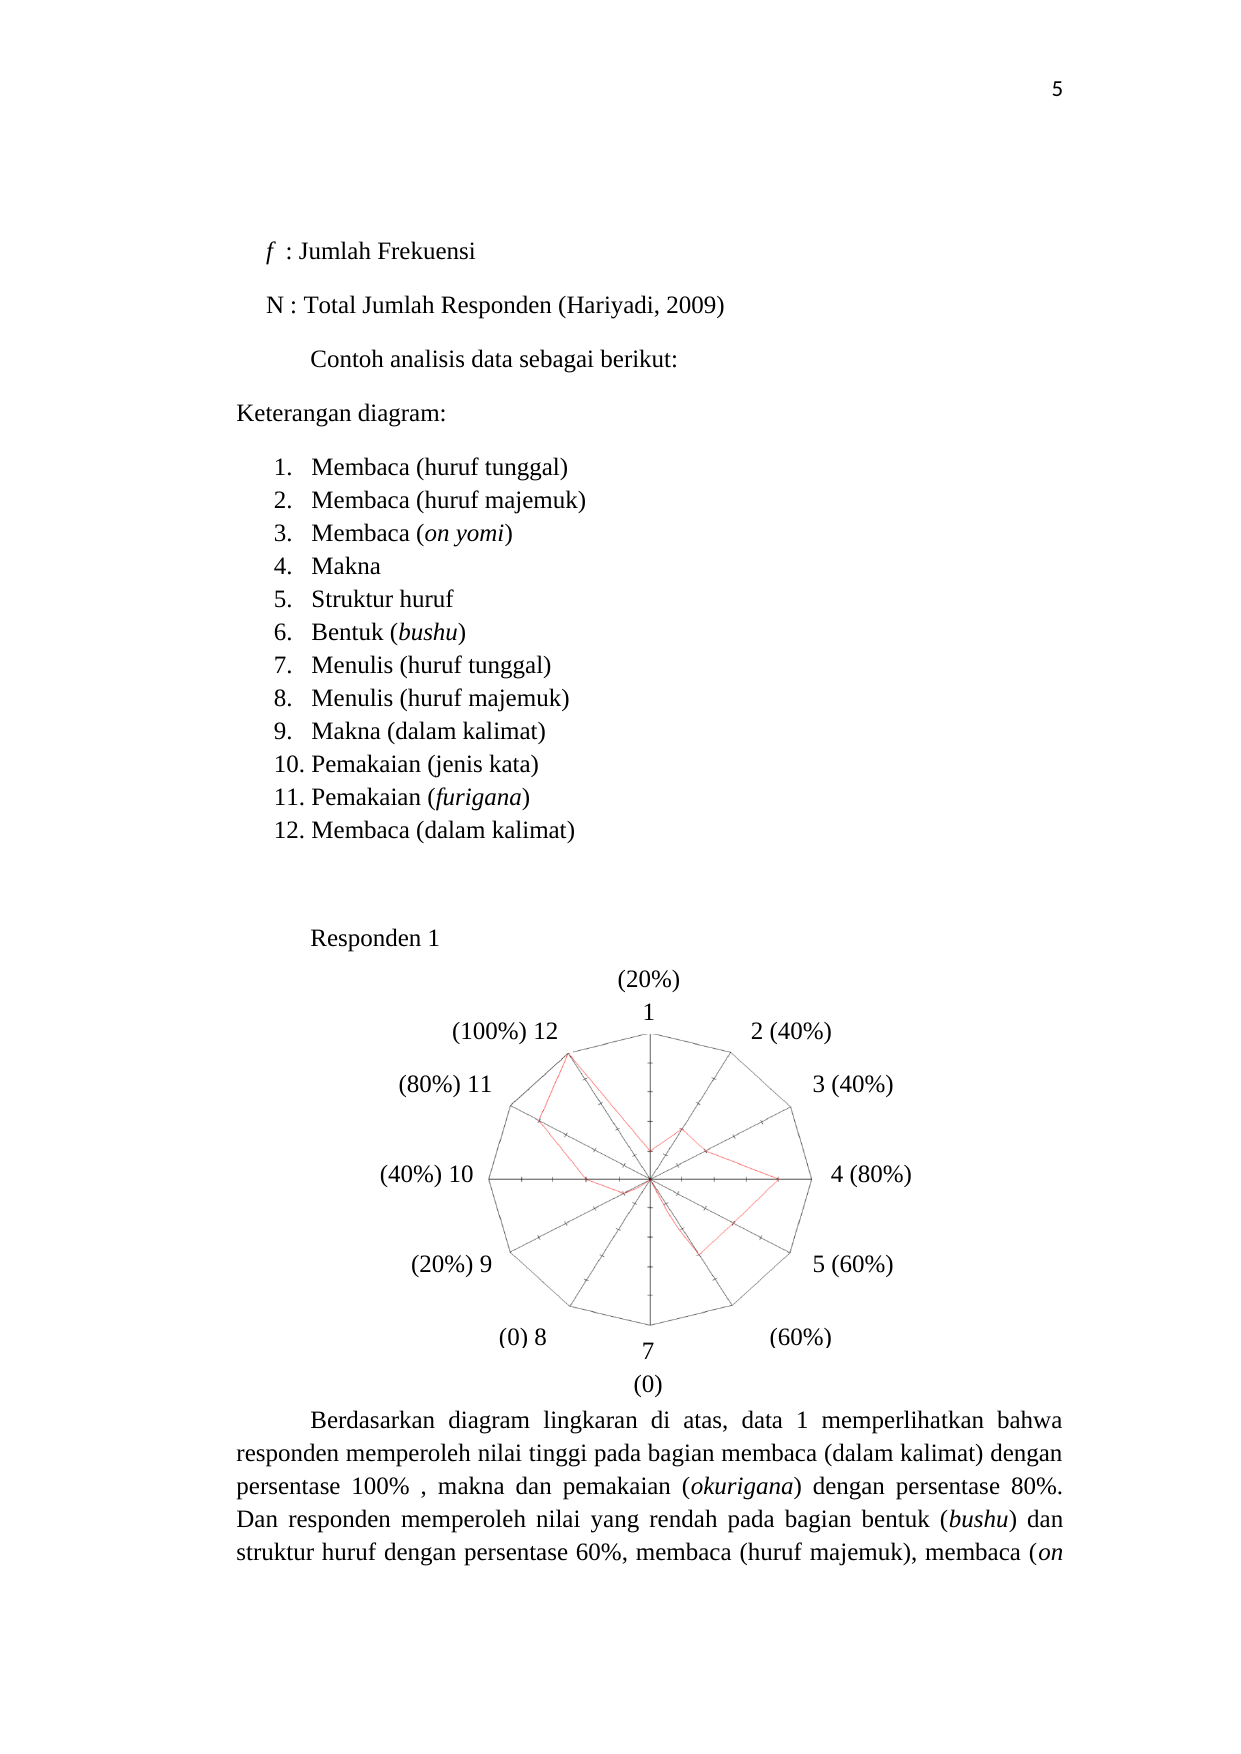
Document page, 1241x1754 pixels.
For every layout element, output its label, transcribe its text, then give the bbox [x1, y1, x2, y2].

list Bentuk (bushu) [274, 617, 1063, 646]
list Pemakaian (furigana) [274, 782, 1063, 811]
text Responden 1 [236, 923, 1063, 951]
list Membaca (dalam kalimat) [274, 815, 1063, 844]
list Makna [274, 551, 1063, 579]
list Makna (dalam kalimat) [274, 716, 1063, 744]
text Contoh analisis data sebagai berikut: [236, 344, 1063, 373]
list Menulis (huruf majemuk) [274, 683, 1063, 712]
picture [486, 1034, 813, 1326]
text Keterangan diagram: [236, 398, 1063, 427]
list Membaca (huruf majemuk) [274, 485, 1063, 513]
list Membaca (huruf tunggal) [274, 452, 1063, 480]
text N : Total Jumlah Responden (Hariyadi, 2009) [266, 290, 1063, 319]
list Pemakaian (jenis kata) [274, 749, 1063, 778]
list Menulis (huruf tunggal) [274, 650, 1063, 678]
list Membaca (on yomi) [274, 518, 1063, 546]
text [236, 1405, 1063, 1566]
list Struktur huruf [274, 584, 1063, 612]
text f : Jumlah Frekuensi [266, 236, 1063, 265]
